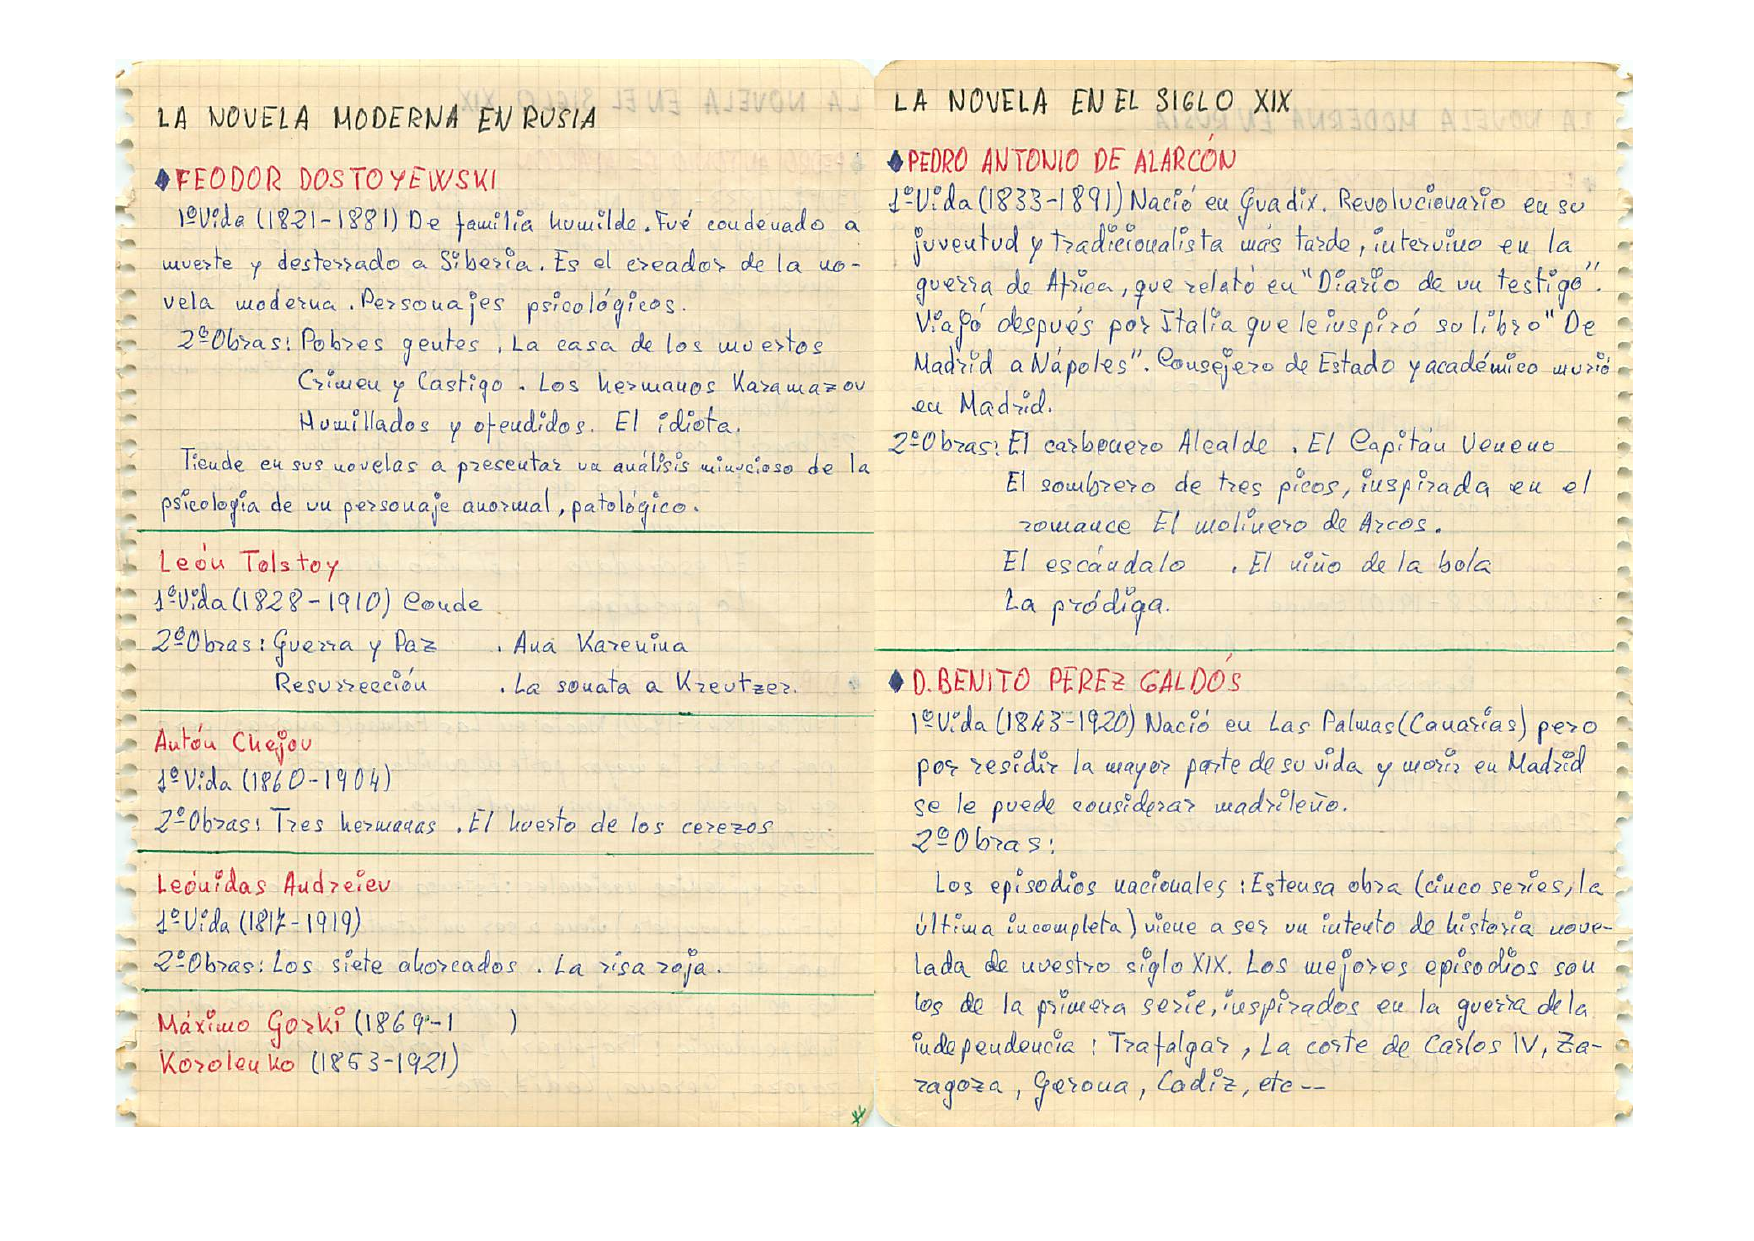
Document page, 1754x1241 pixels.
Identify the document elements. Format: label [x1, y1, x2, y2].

picture [115, 59, 1633, 1127]
